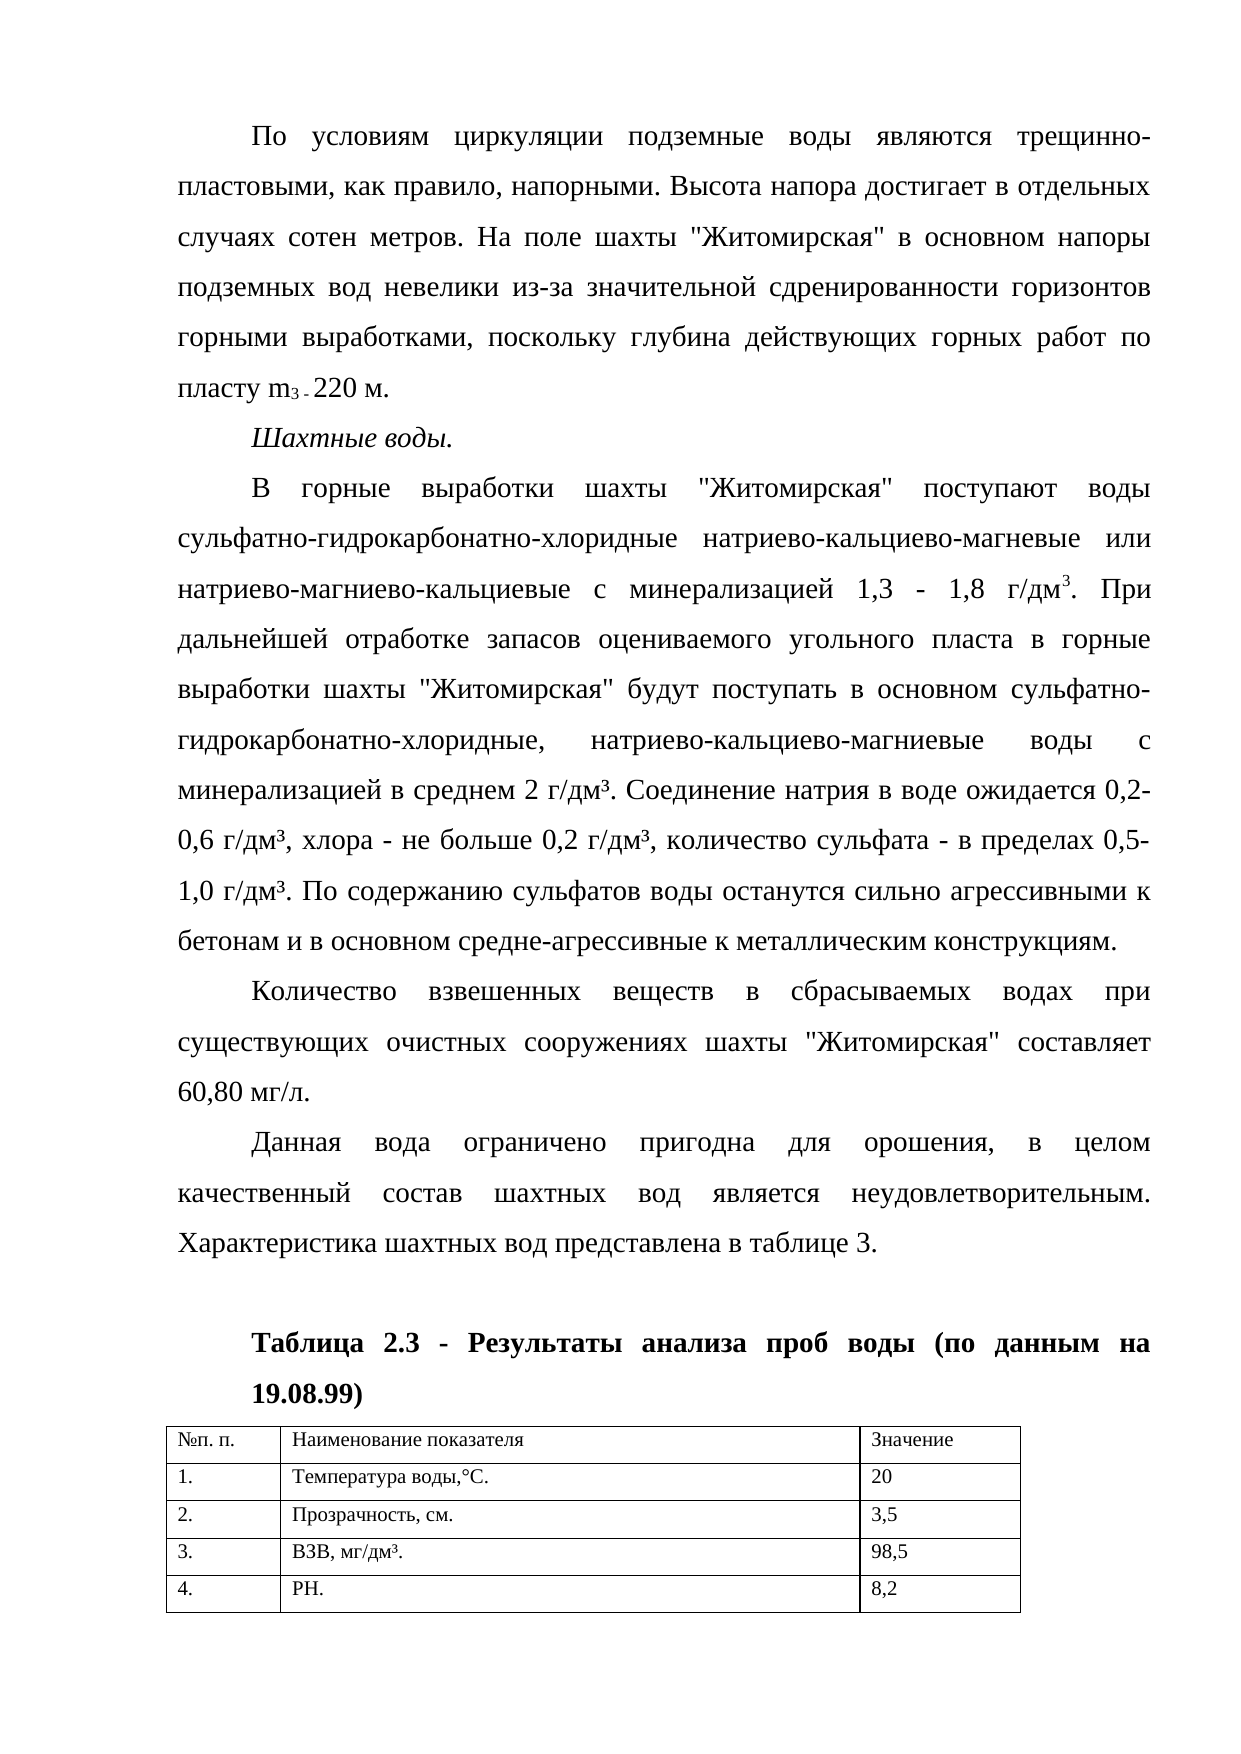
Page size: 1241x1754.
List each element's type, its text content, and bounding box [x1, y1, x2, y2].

text Таблица 2.3 - Результаты анализа проб воды (по данным на 19.08.99) [251, 1326, 1152, 1409]
table_cell Прозрачность, см. [281, 1501, 859, 1537]
table_cell 1. [167, 1464, 280, 1500]
table_cell Температура воды,°C. [281, 1464, 859, 1500]
text По условиям циркуляции подземные воды являются трещинно-пластовыми, как правило, напорными. Высота напора достигает в отдельных случаях сотен метров. На поле шахты "Житомирская" в основном напоры подземных вод невелики из-за значительной сдренированности горизонтов горными выработками, поскольку глубина действующих горных работ по пласту m3 - 220 м. [177, 118, 1152, 403]
table_cell РH. [281, 1576, 859, 1612]
text Данная вода ограничено пригодна для орошения, в целом качественный состав шахтных вод является неудовлетворительным. Характеристика шахтных вод представлена в таблице 3. [177, 1124, 1152, 1258]
table_cell 4. [167, 1576, 280, 1612]
table_header №п. п. [167, 1427, 280, 1463]
table_cell ВЗВ, мг/дм³. [281, 1539, 859, 1574]
table_cell 20 [861, 1464, 1020, 1500]
table_cell 3,5 [861, 1501, 1020, 1537]
table_cell 98,5 [861, 1539, 1020, 1574]
table_cell 8,2 [861, 1576, 1020, 1612]
table_cell 2. [167, 1501, 280, 1537]
table_header Значение [861, 1427, 1020, 1463]
table_cell 3. [167, 1539, 280, 1574]
text Количество взвешенных веществ в сбрасываемых водах при существующих очистных сооружениях шахты "Житомирская" составляет 60,80 мг/л. [177, 973, 1152, 1108]
text В горные выработки шахты "Житомирская" поступают воды сульфатно-гидрокарбонатно-хлоридные натриево-кальциево-магневые или натриево-магниево-кальциевые с минерализацией 1,3 - 1,8 г/дм3. При дальнейшей отработке запасов оцениваемого угольного пласта в горные выработки шахты "Житомирская" будут поступать в основном сульфатно-гидрокарбонатно-хлоридные, натриево-кальциево-магниевые воды с минерализацией в среднем 2 г/дм³. Соединение натрия в воде ожидается 0,2-0,6 г/дм³, хлора - не больше 0,2 г/дм³, количество сульфата - в пределах 0,5-1,0 г/дм³. По содержанию сульфатов воды останутся сильно агрессивными к бетонам и в основном средне-агрессивные к металлическим конструкциям. [177, 470, 1152, 957]
text Шахтные воды. [177, 420, 1152, 453]
table_header Наименование показателя [281, 1427, 859, 1463]
